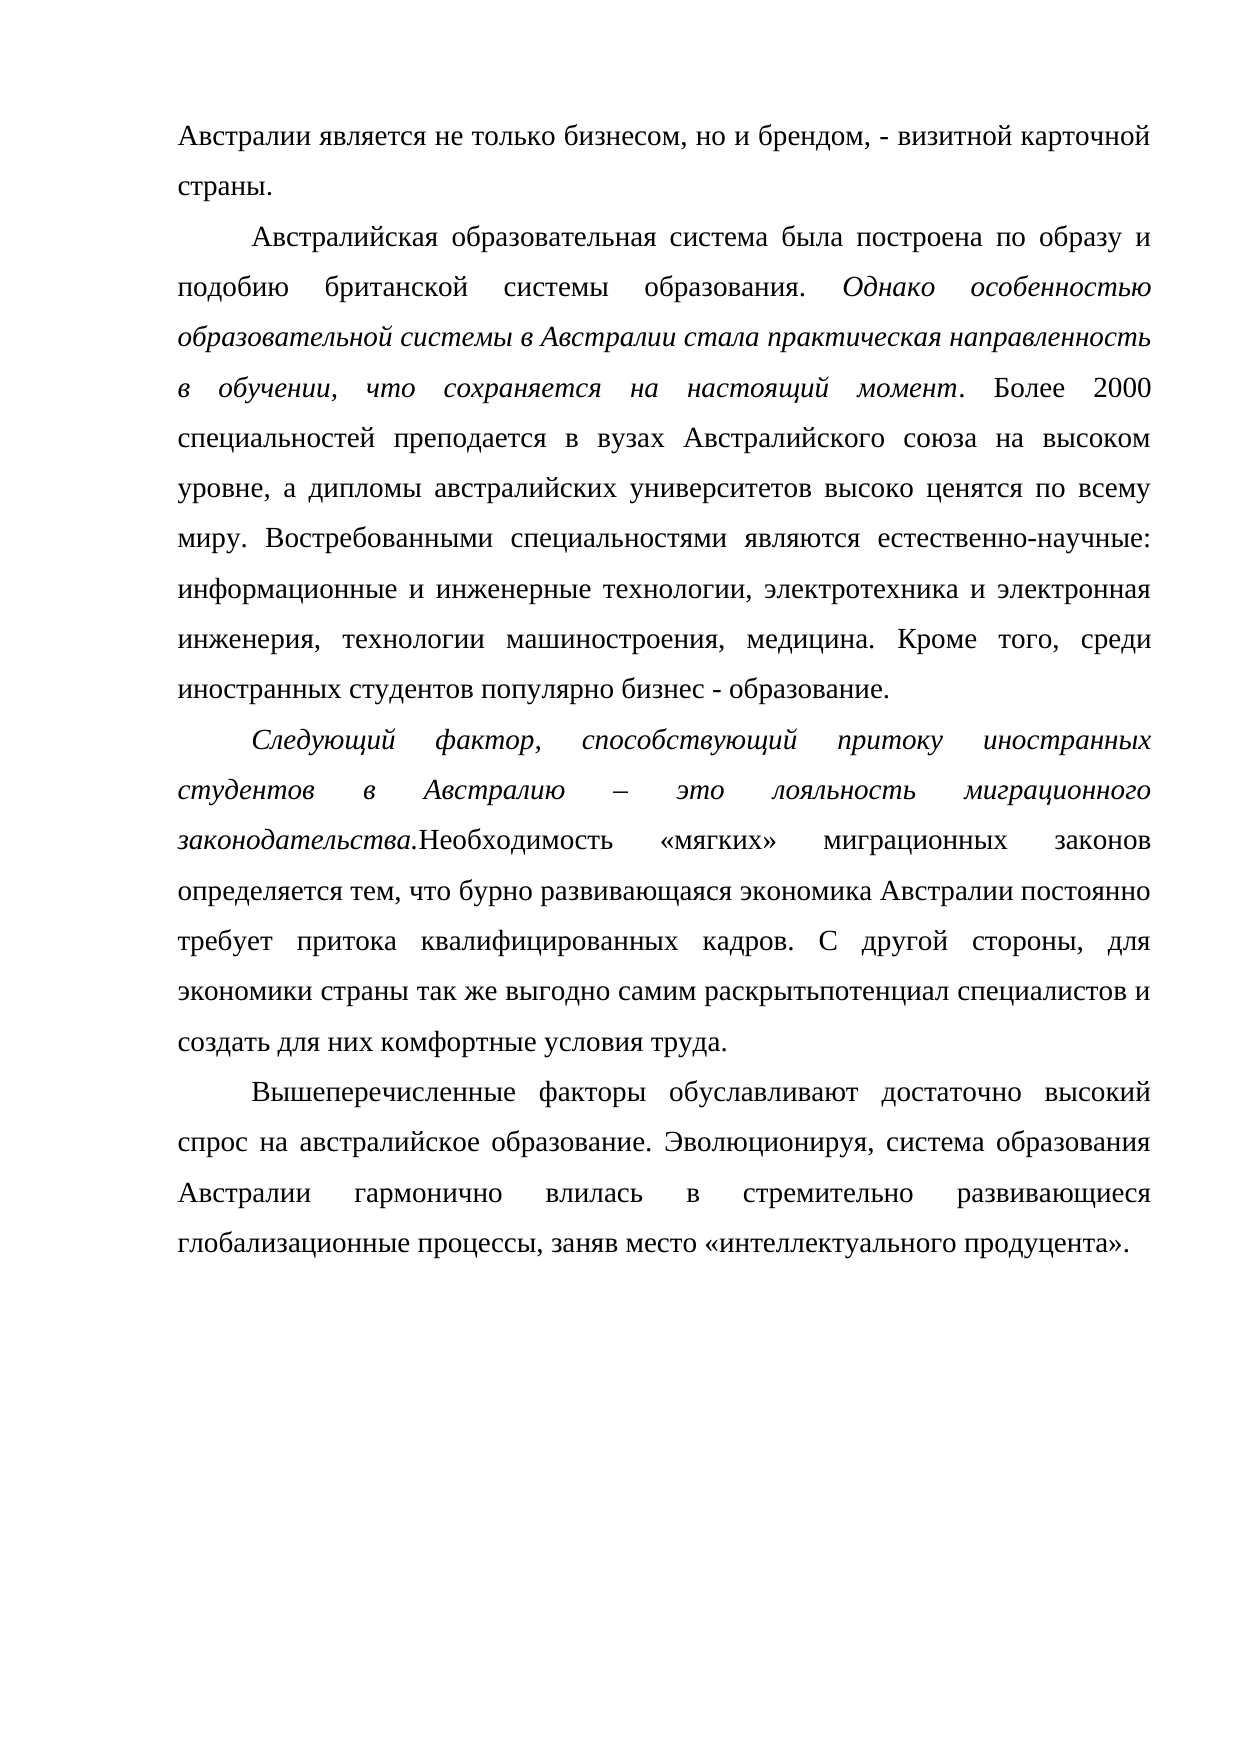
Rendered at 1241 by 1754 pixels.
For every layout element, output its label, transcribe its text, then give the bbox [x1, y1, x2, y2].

text Австралийская образовательная система была построена по образу и подобию британской системы образования. Однако особенностью образовательной системы в Австралии стала практическая направленность в обучении, что сохраняется на настоящий момент. Более 2000 специальностей преподается в вузах Австралийского союза на высоком уровне, а дипломы австралийских университетов высоко ценятся по всему миру. Востребованными специальностями являются естественно-научные: информационные и инженерные технологии, электротехника и электронная инженерия, технологии машиностроения, медицина. Кроме того, среди иностранных студентов популярно бизнес - образование. [177, 604, 1152, 705]
text Вышеперечисленные факторы обуславливают достаточно высокий спрос на австралийское образование. Эволюционируя, система образования Австралии гармонично влилась в стремительно развивающиеся глобализационные процессы, заняв место «интеллектуального продуцента». [177, 1074, 1152, 1258]
text Австралийская образовательная система была построена по образу и подобию британской системы образования. Однако особенностью образовательной системы в Австралии стала практическая направленность в обучении, что сохраняется на настоящий момент. Более 2000 специальностей преподается в вузах Австралийского союза на высоком уровне, а дипломы австралийских университетов высоко ценятся по всему миру. Востребованными специальностями являются естественно-научные: информационные и инженерные технологии, электротехника и электронная инженерия, технологии машиностроения, медицина. Кроме того, среди иностранных студентов популярно бизнес - образование. [177, 219, 1152, 571]
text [177, 118, 1152, 202]
text Следующий фактор, способствующий притоку иностранных студентов в Австралию – это лояльность миграционного законодательства.Необходимость «мягких» миграционных законов определяется тем, что бурно развивающаяся экономика Австралии постоянно требует притока квалифицированных кадров. С другой стороны, для экономики страны так же выгодно самим раскрытьпотенциал специалистов и создать для них комфортные условия труда. [177, 722, 1152, 1057]
